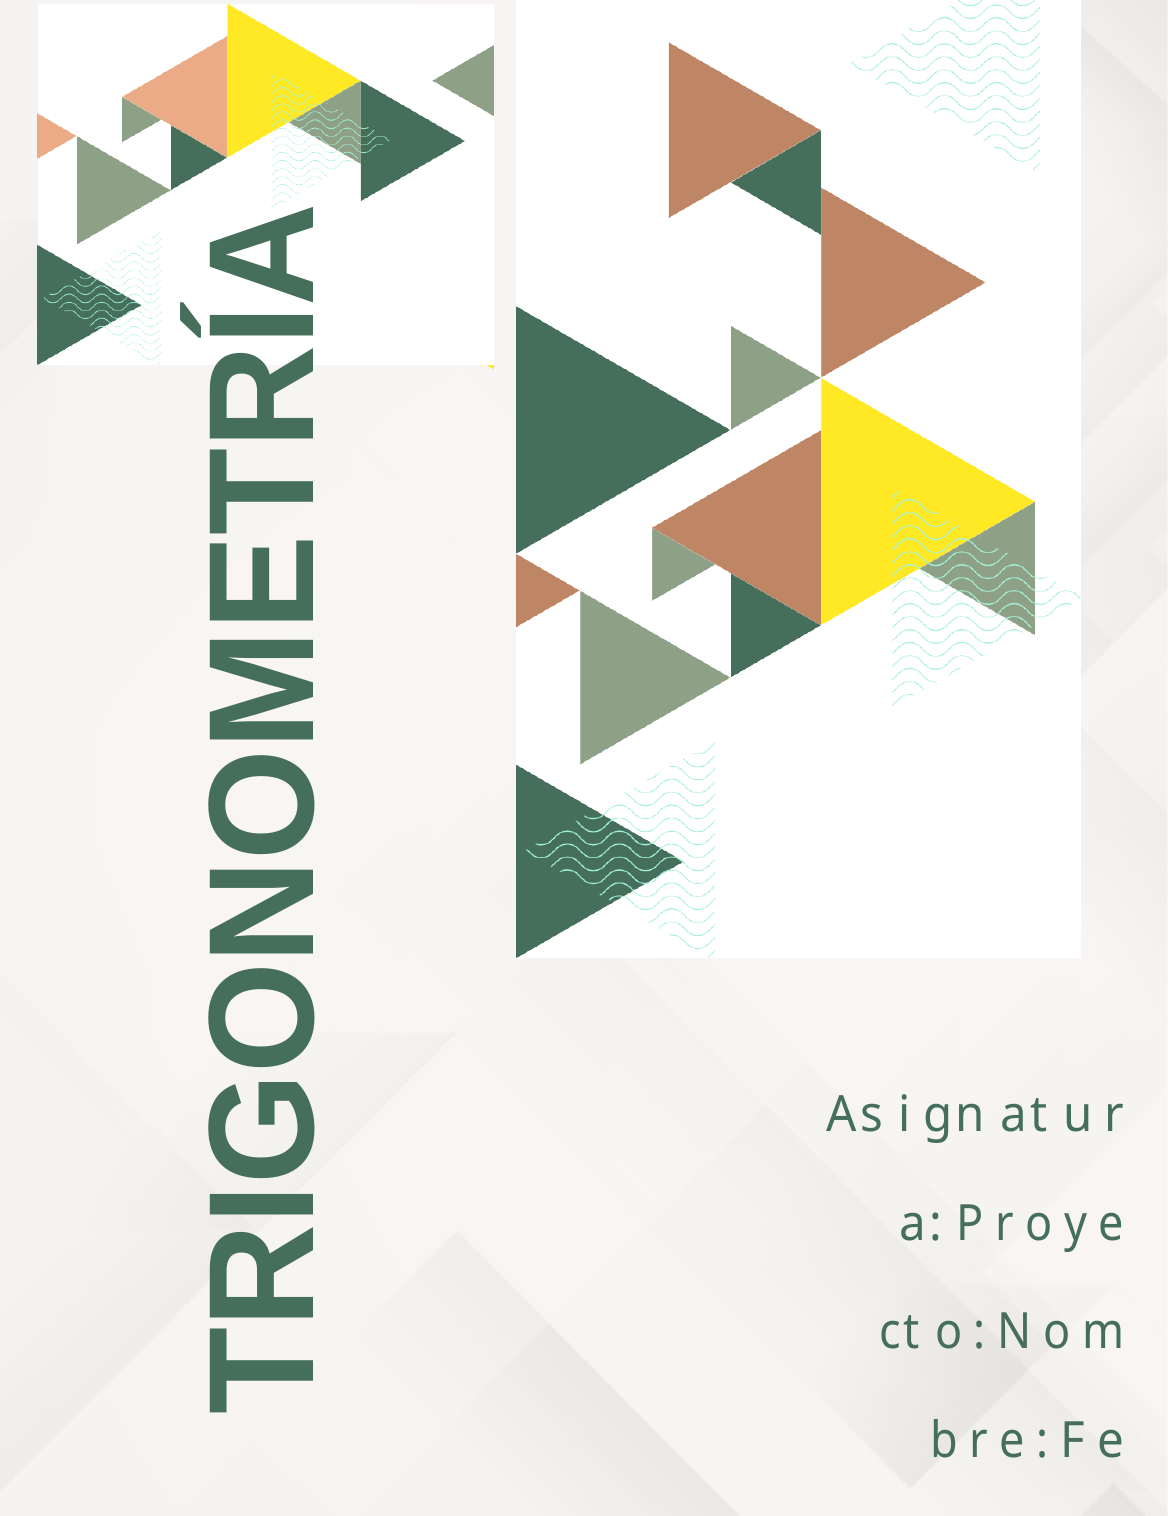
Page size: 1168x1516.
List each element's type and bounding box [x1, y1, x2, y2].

text [814, 1077, 1124, 1472]
picture [0, 0, 1168, 1516]
